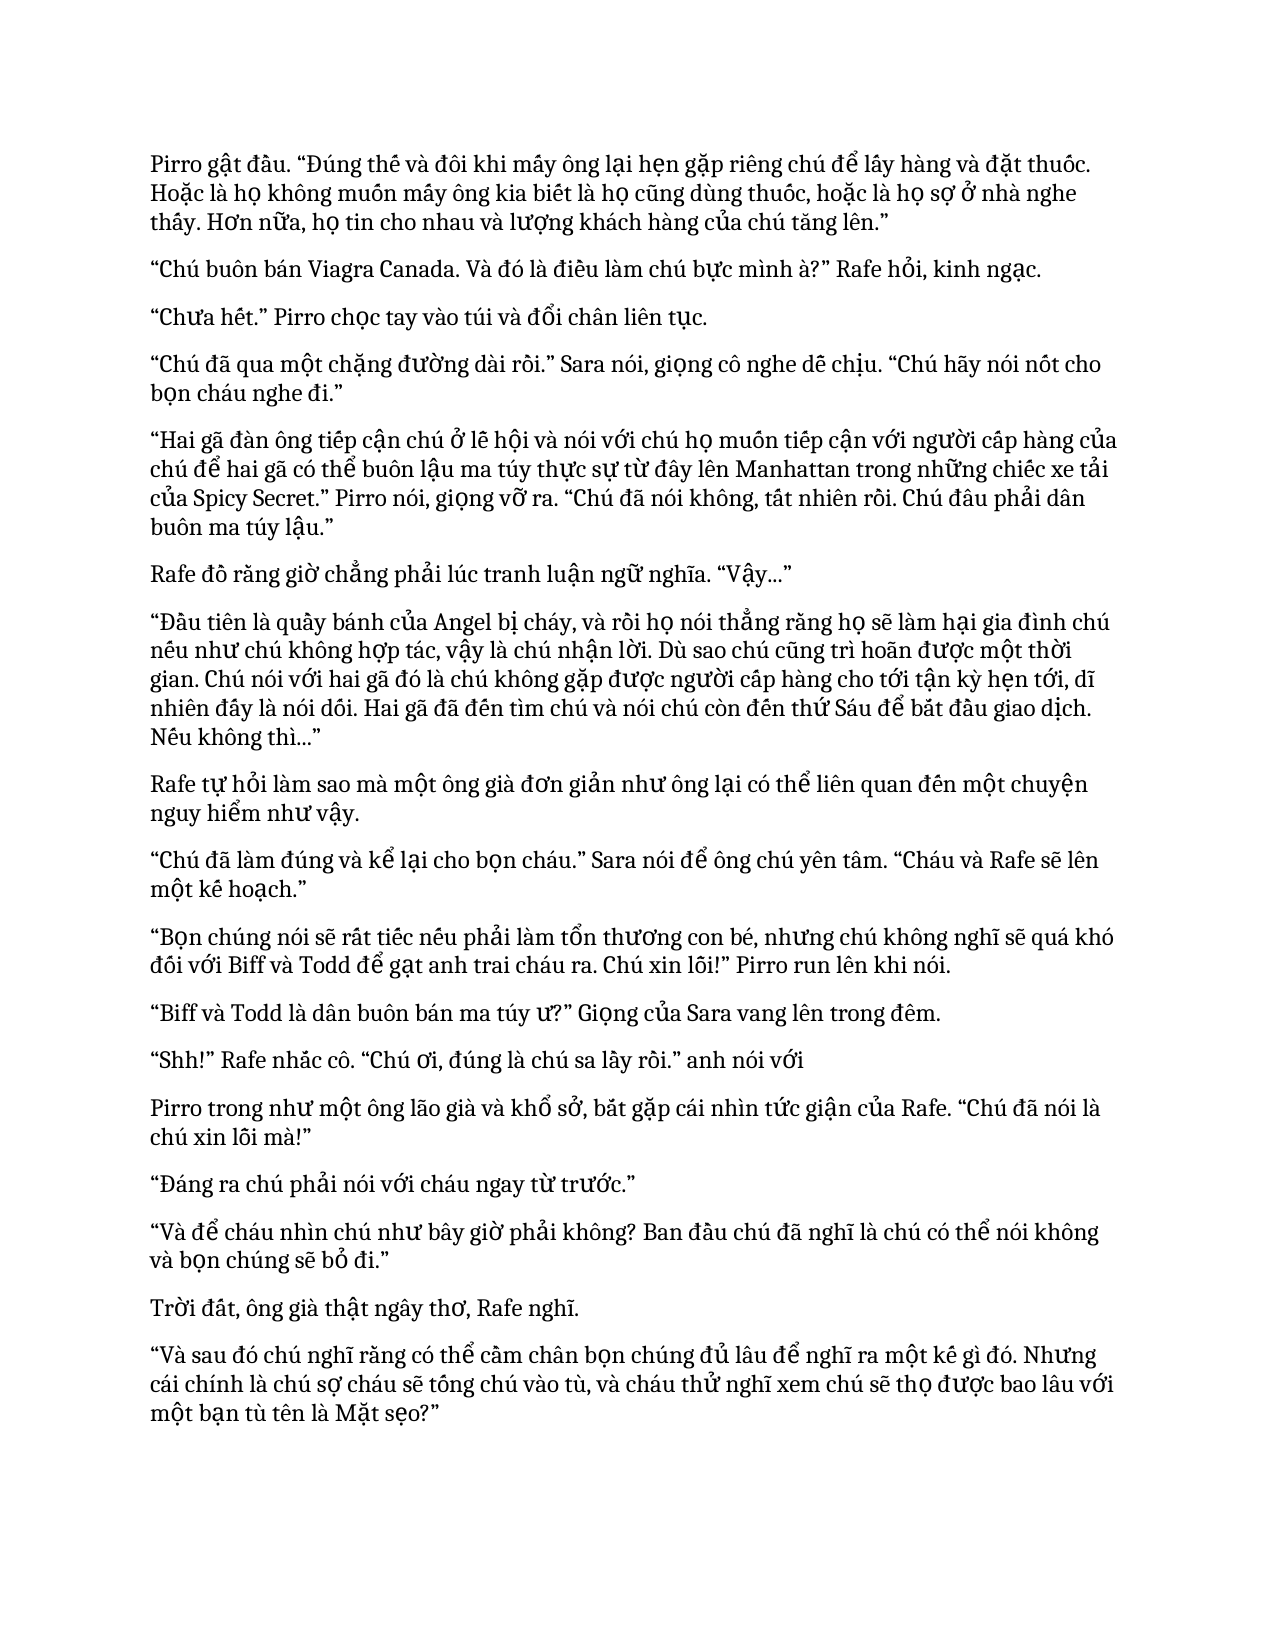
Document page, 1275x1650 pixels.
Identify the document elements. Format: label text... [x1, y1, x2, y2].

text Pirro trong như một ông lão già và khổ sở, bắt gặp cái nhìn tức giận của Rafe. “Chú đã nói là chú xin lỗi mà!” [150, 1094, 1125, 1151]
text “Đáng ra chú phải nói với cháu ngay từ trước.” [150, 1170, 1125, 1199]
text “Chú đã làm đúng và kể lại cho bọn cháu.” Sara nói để ông chú yên tâm. “Cháu và Rafe sẽ lên một kế hoạch.” [150, 846, 1125, 904]
text Rafe đồ rằng giờ chẳng phải lúc tranh luận ngữ nghĩa. “Vậy...” [150, 560, 1125, 589]
text “Chưa hết.” Pirro chọc tay vào túi và đổi chân liên tục. [150, 302, 1125, 331]
text Rafe tự hỏi làm sao mà một ông già đơn giản như ông lại có thể liên quan đến một chuyện nguy hiểm như vậy. [150, 770, 1125, 827]
text “Chú buôn bán Viagra Canada. Và đó là điều làm chú bực mình à?” Rafe hỏi, kinh ngạc. [150, 255, 1125, 284]
text “Bọn chúng nói sẽ rất tiếc nếu phải làm tổn thương con bé, nhưng chú không nghĩ sẽ quá khó đối với Biff và Todd để gạt anh trai cháu ra. Chú xin lỗi!” Pirro run lên khi nói. [150, 922, 1125, 980]
text “Hai gã đàn ông tiếp cận chú ở lễ hội và nói với chú họ muốn tiếp cận với người cấp hàng của chú để hai gã có thể buôn lậu ma túy thực sự từ đây lên Manhattan trong những chiếc xe tải của Spicy Secret.” Pirro nói, giọng vỡ ra. “Chú đã nói không, tất nhiên rồi. Chú đâu phải dân buôn ma túy lậu.” [150, 426, 1125, 541]
text “Biff và Todd là dân buôn bán ma túy ư?” Giọng của Sara vang lên trong đêm. [150, 999, 1125, 1027]
text “Và sau đó chú nghĩ rằng có thể cầm chân bọn chúng đủ lâu để nghĩ ra một kế gì đó. Nhưng cái chính là chú sợ cháu sẽ tống chú vào tù, và cháu thử nghĩ xem chú sẽ thọ được bao lâu với một bạn tù tên là Mặt sẹo?” [150, 1341, 1125, 1427]
text “Đầu tiên là quầy bánh của Angel bị cháy, và rồi họ nói thẳng rằng họ sẽ làm hại gia đình chú nếu như chú không hợp tác, vậy là chú nhận lời. Dù sao chú cũng trì hoãn được một thời gian. Chú nói với hai gã đó là chú không gặp được người cấp hàng cho tới tận kỳ hẹn tới, dĩ nhiên đấy là nói dối. Hai gã đã đến tìm chú và nói chú còn đến thứ Sáu để bắt đầu giao dịch. Nếu không thì...” [150, 607, 1125, 751]
text Trời đất, ông già thật ngây thơ, Rafe nghĩ. [150, 1294, 1125, 1322]
text “Shh!” Rafe nhắc cô. “Chú ơi, đúng là chú sa lầy rồi.” anh nói với [150, 1046, 1125, 1075]
text “Chú đã qua một chặng đường dài rồi.” Sara nói, giọng cô nghe dễ chịu. “Chú hãy nói nốt cho bọn cháu nghe đi.” [150, 350, 1125, 407]
text Pirro gật đầu. “Đúng thế và đôi khi mấy ông lại hẹn gặp riêng chú để lấy hàng và đặt thuốc. Hoặc là họ không muốn mấy ông kia biết là họ cũng dùng thuốc, hoặc là họ sợ ở nhà nghe thấy. Hơn nữa, họ tin cho nhau và lượng khách hàng của chú tăng lên.” [150, 150, 1125, 236]
text “Và để cháu nhìn chú như bây giờ phải không? Ban đầu chú đã nghĩ là chú có thể nói không và bọn chúng sẽ bỏ đi.” [150, 1217, 1125, 1275]
